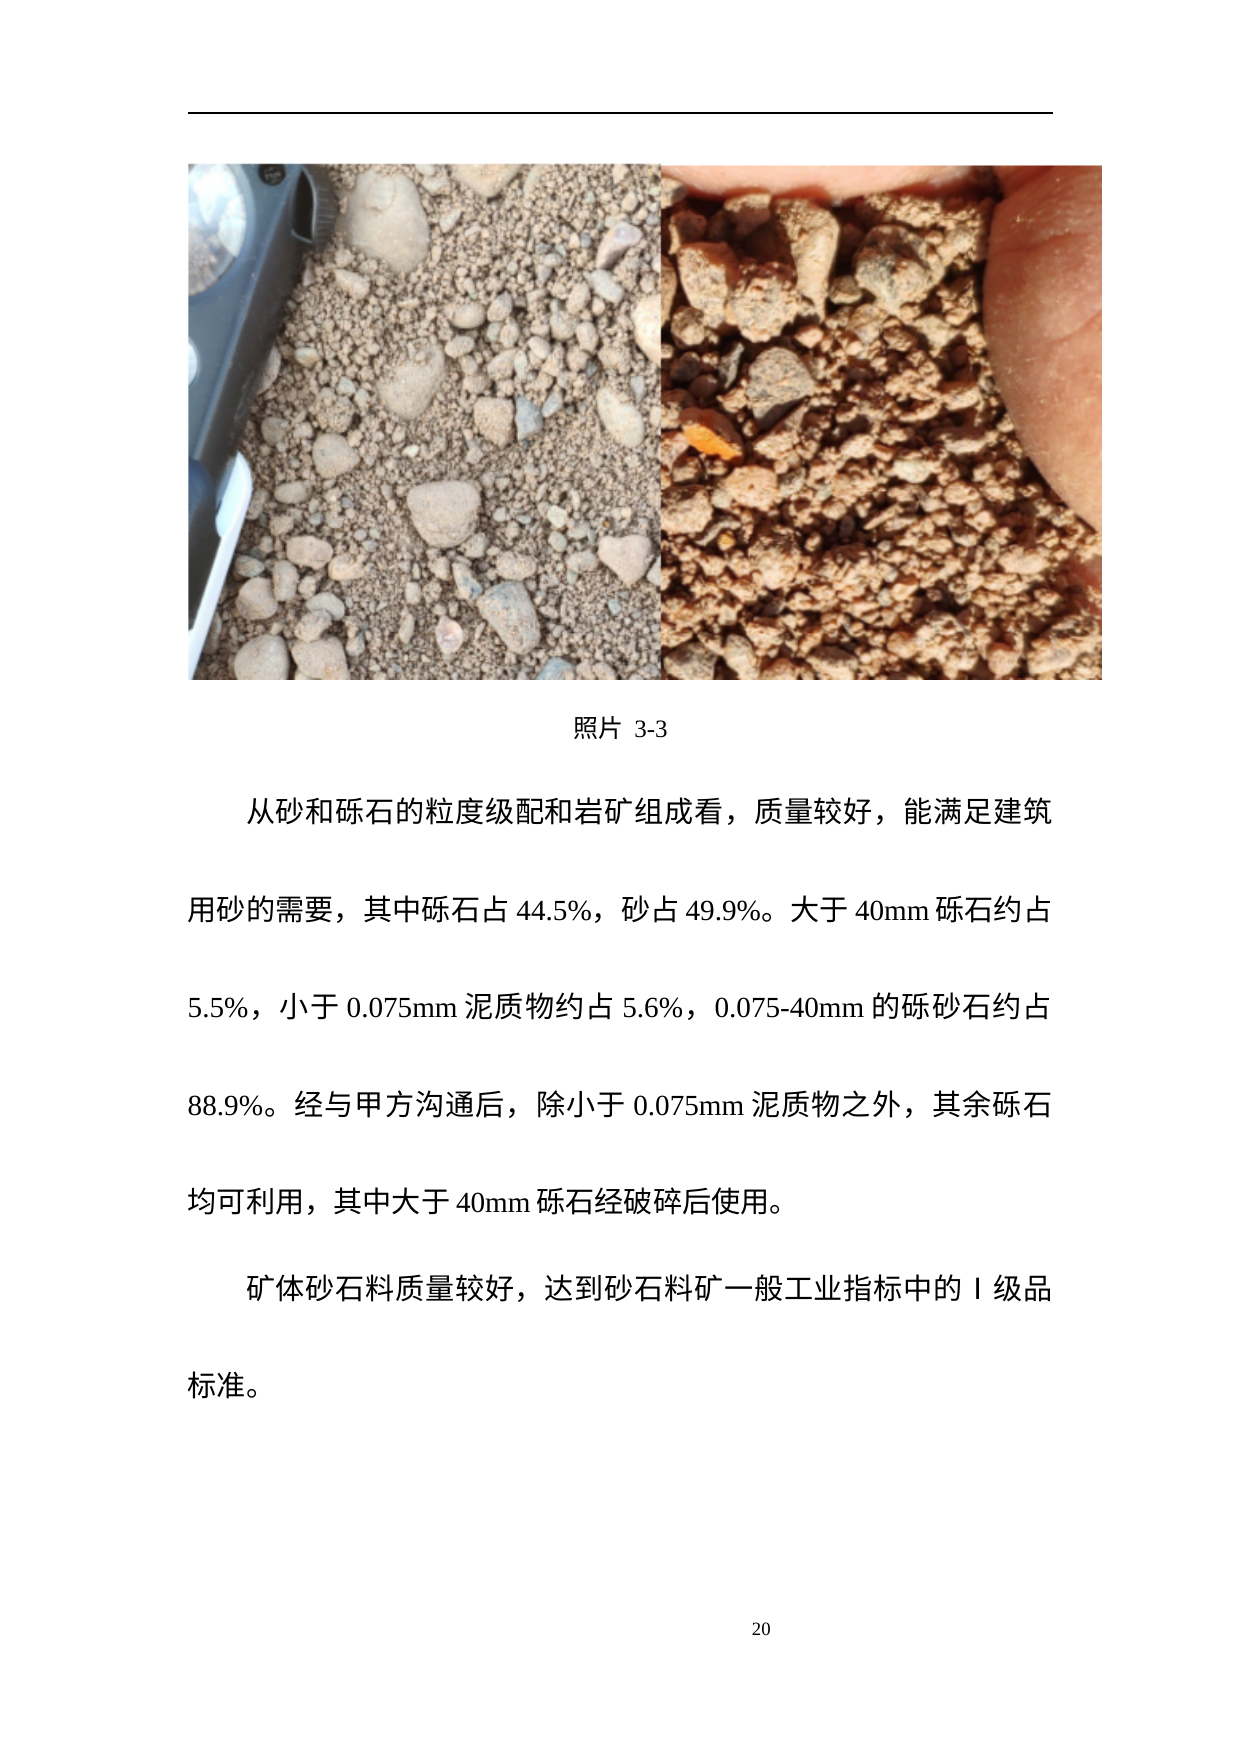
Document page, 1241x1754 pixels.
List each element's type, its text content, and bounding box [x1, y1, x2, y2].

text 矿体砂石料质量较好，达到砂石料矿一般工业指标中的Ⅰ级品标准。 [187, 1254, 1053, 1416]
text 从砂和砾石的粒度级配和岩矿组成看，质量较好，能满足建筑用砂的需要，其中砾石占44.5%，砂占49.9%。大于40mm砾石约占5.5%，小于0.075mm泥质物约占5.6%，0.075-40mm的砾砂石约占88.9%。经与甲方沟通后，除小于0.075mm泥质物之外，其余砾石均可利用，其中大于40mm砾石经破碎后使用。 [187, 778, 1053, 1233]
picture [187, 162, 1102, 680]
text 照片 3-3 [187, 694, 1053, 759]
